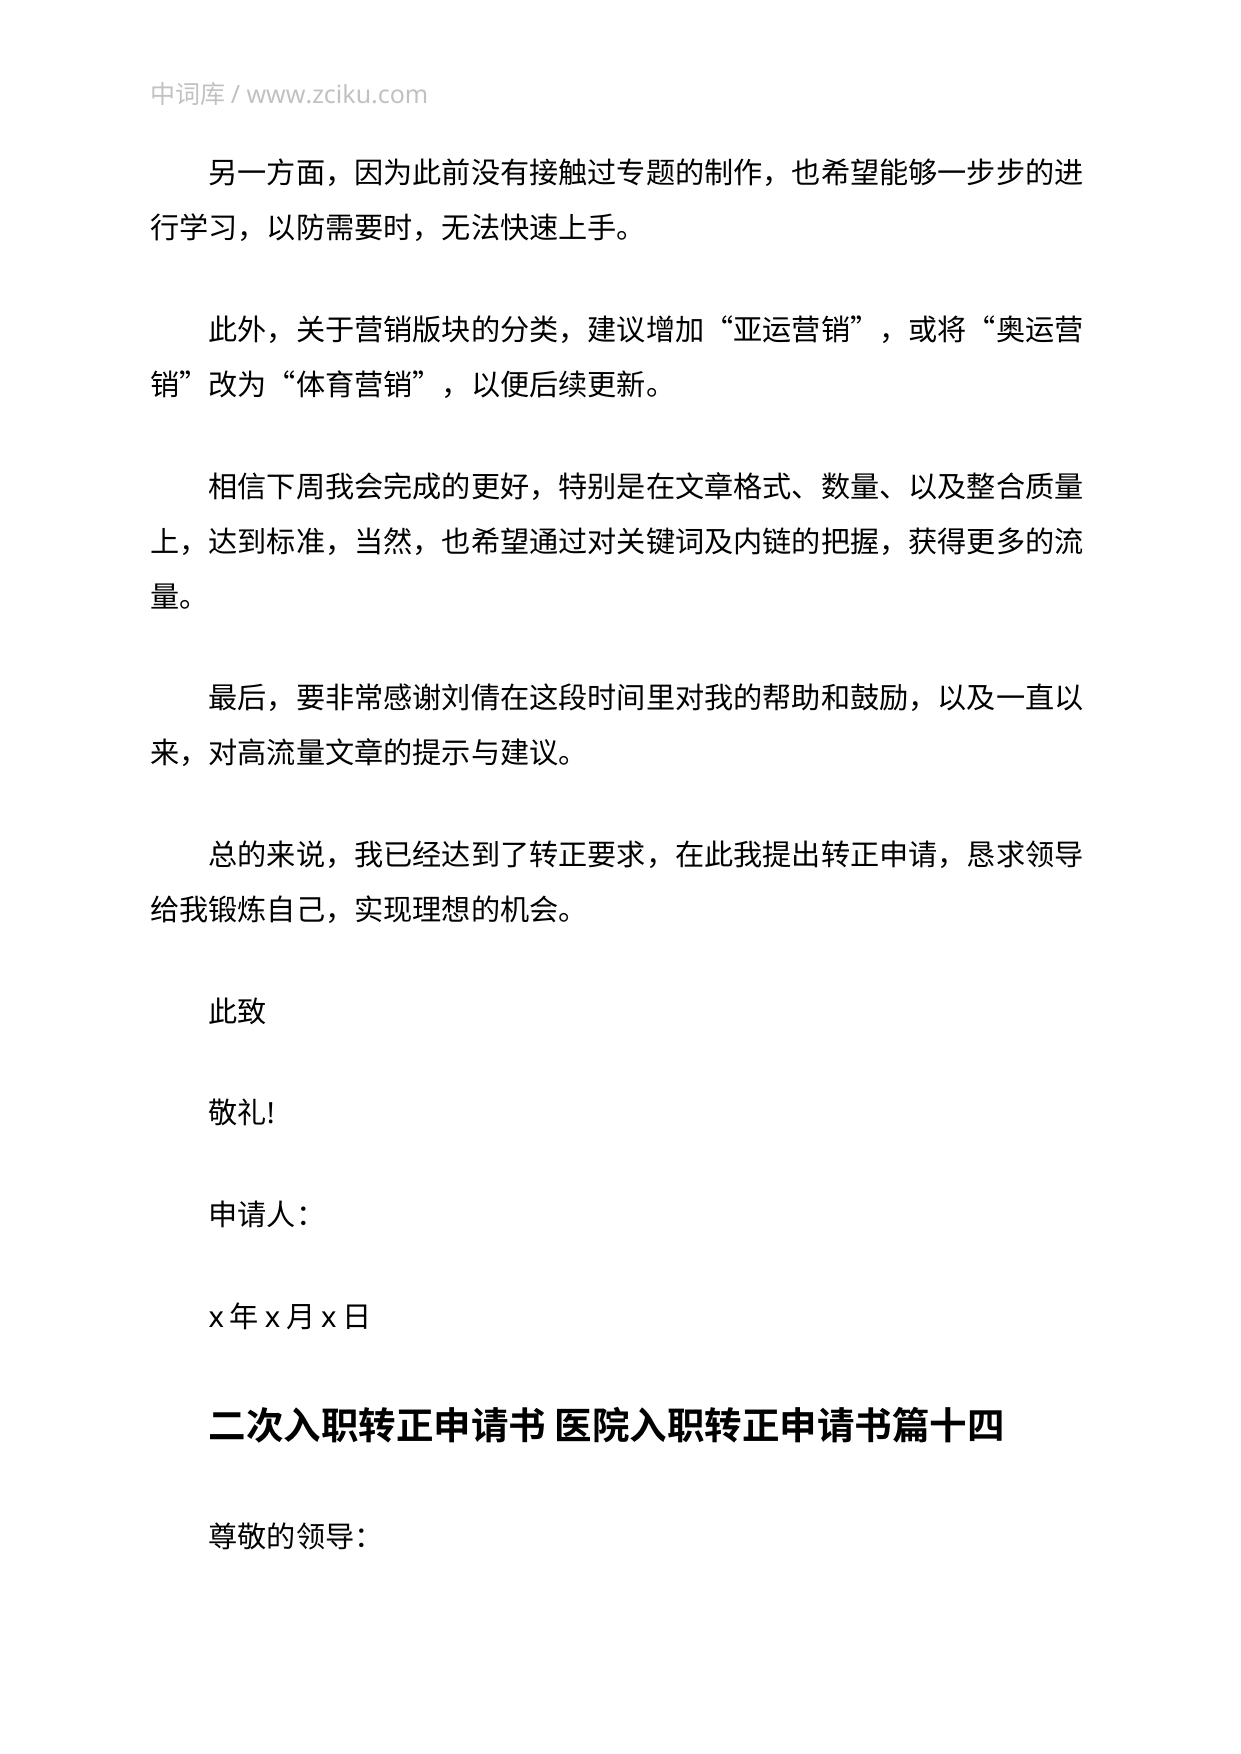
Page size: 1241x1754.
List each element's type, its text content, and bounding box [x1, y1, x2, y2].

text 另一方面，因为此前没有接触过专题的制作，也希望能够一步步的进行学习，以防需要时，无法快速上手。 [150, 150, 1090, 247]
text 总的来说，我已经达到了转正要求，在此我提出转正申请，恳求领导给我锻炼自己，实现理想的机会。 [150, 832, 1090, 929]
text 申请人： [150, 1192, 1090, 1234]
text 二次入职转正申请书 医院入职转正申请书篇十四 [150, 1396, 1090, 1450]
text x年x月x日 [150, 1294, 1090, 1336]
text 尊敬的领导： [150, 1513, 1090, 1555]
text 最后，要非常感谢刘倩在这段时间里对我的帮助和鼓励，以及一直以来，对高流量文章的提示与建议。 [150, 675, 1090, 772]
text 相信下周我会完成的更好，特别是在文章格式、数量、以及整合质量上，达到标准，当然，也希望通过对关键词及内链的把握，获得更多的流量。 [150, 463, 1090, 615]
text 此外，关于营销版块的分类，建议增加“亚运营销”，或将“奥运营销”改为“体育营销”，以便后续更新。 [150, 307, 1090, 404]
text 敬礼! [150, 1090, 1090, 1132]
text 此致 [150, 988, 1090, 1031]
